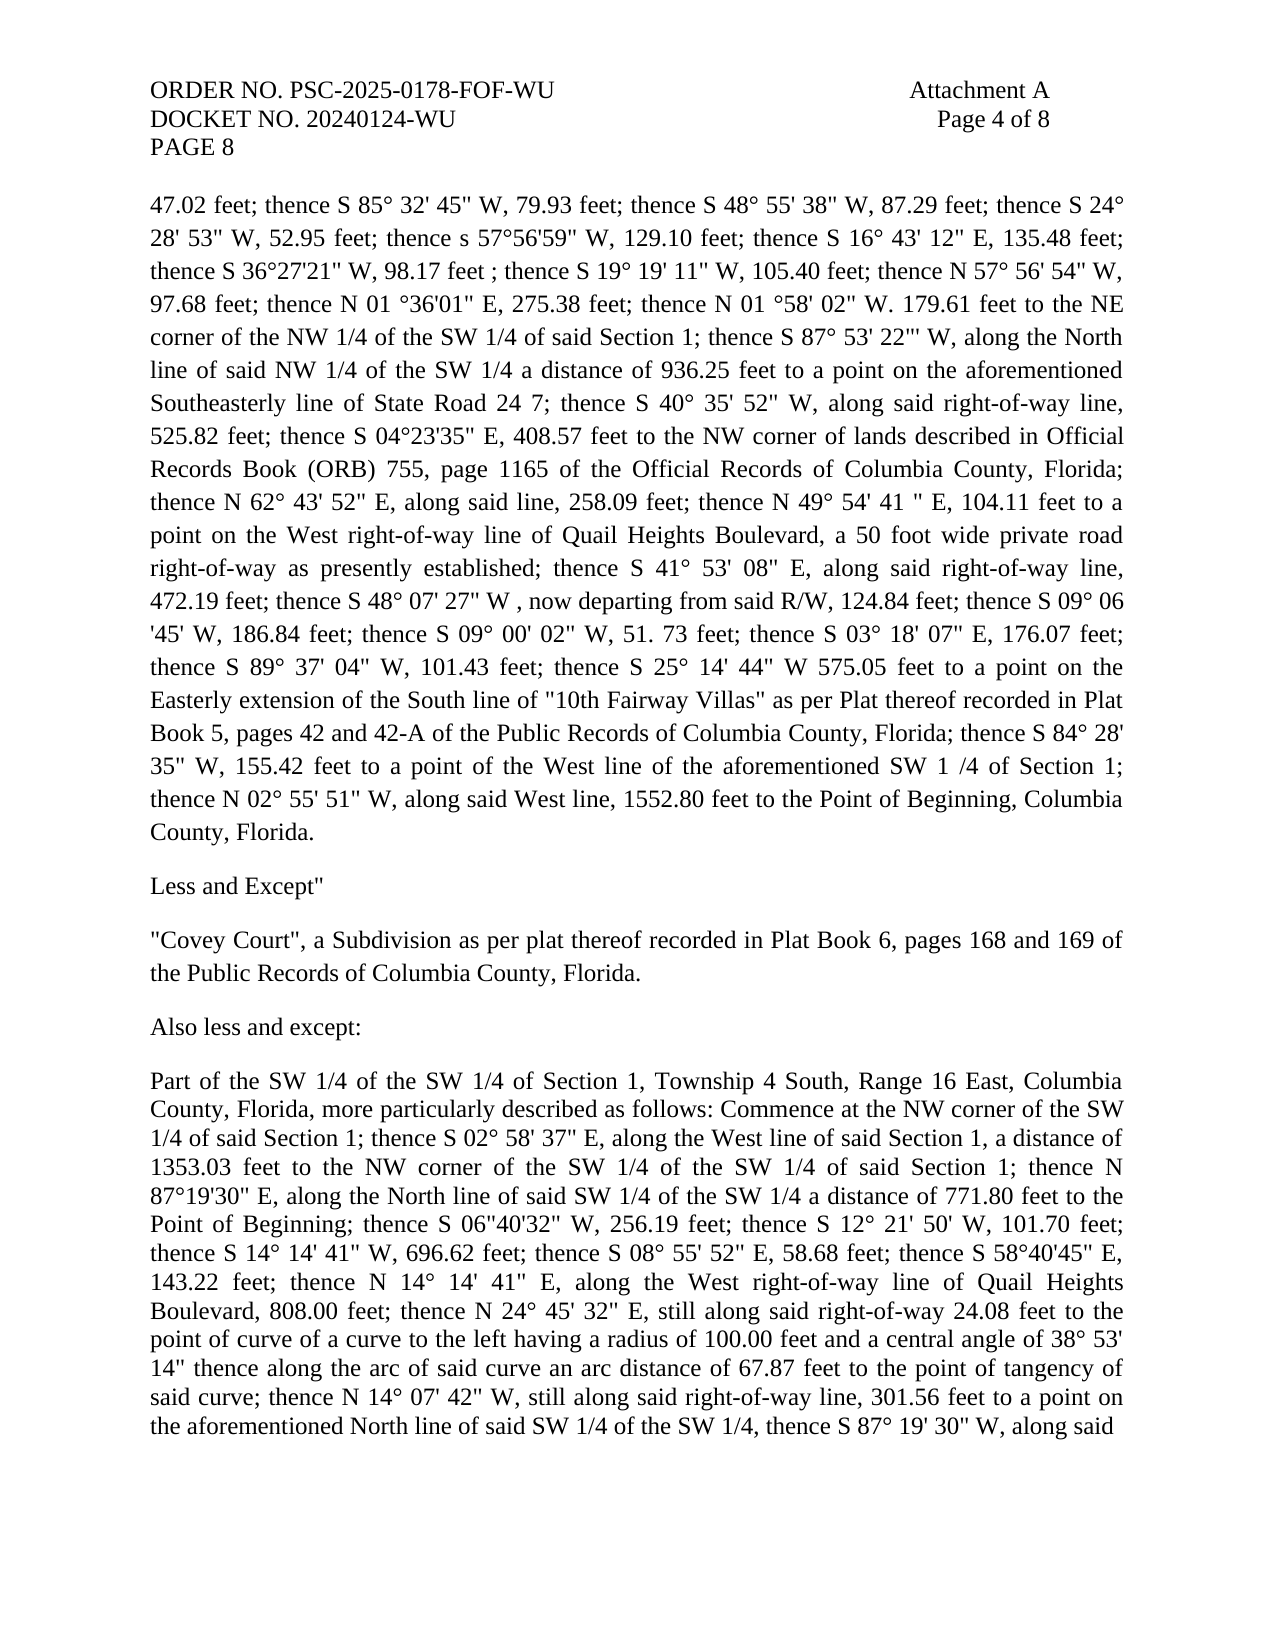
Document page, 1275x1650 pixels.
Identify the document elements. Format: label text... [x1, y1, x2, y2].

text Part of the SW 1/4 of the SW 1/4 of Section 1, Township 4 South, Range 16 East, Columbia County, Florida, more particularly described as follows: Commence at the NW corner of the SW 1/4 of said Section 1; thence S 02° 58' 37" E, along the West line of said Section 1, a distance of 1353.03 feet to the NW corner of the SW 1/4 of the SW 1/4 of said Section 1; thence N 87°19'30" E, along the North line of said SW 1/4 of the SW 1/4 a distance of 771.80 feet to the Point of Beginning; thence S 06"40'32" W, 256.19 feet; thence S 12° 21' 50' W, 101.70 feet; thence S 14° 14' 41" W, 696.62 feet; thence S 08° 55' 52" E, 58.68 feet; thence S 58°40'45" E, 143.22 feet; thence N 14° 14' 41" E, along the West right-of-way line of Quail Heights Boulevard, 808.00 feet; thence N 24° 45' 32" E, still along said right-of-way 24.08 feet to the point of curve of a curve to the left having a radius of 100.00 feet and a central angle of 38° 53' 14" thence along the arc of said curve an arc distance of 67.87 feet to the point of tangency of said curve; thence N 14° 07' 42" W, still along said right-of-way line, 301.56 feet to a point on the aforementioned North line of said SW 1/4 of the SW 1/4, thence S 87° 19' 30" W, along said [150, 1066, 1125, 1439]
text 47.02 feet; thence S 85° 32' 45" W, 79.93 feet; thence S 48° 55' 38" W, 87.29 feet; thence S 24° 28' 53" W, 52.95 feet; thence s 57°56'59" W, 129.10 feet; thence S 16° 43' 12" E, 135.48 feet; thence S 36°27'21" W, 98.17 feet ; thence S 19° 19' 11" W, 105.40 feet; thence N 57° 56' 54" W, 97.68 feet; thence N 01 °36'01" E, 275.38 feet; thence N 01 °58' 02" W. 179.61 feet to the NE corner of the NW 1/4 of the SW 1/4 of said Section 1; thence S 87° 53' 22"' W, along the North line of said NW 1/4 of the SW 1/4 a distance of 936.25 feet to a point on the aforementioned Southeasterly line of State Road 24 7; thence S 40° 35' 52" W, along said right-of-way line, 525.82 feet; thence S 04°23'35" E, 408.57 feet to the NW corner of lands described in Official Records Book (ORB) 755, page 1165 of the Official Records of Columbia County, Florida; thence N 62° 43' 52" E, along said line, 258.09 feet; thence N 49° 54' 41 " E, 104.11 feet to a point on the West right-of-way line of Quail Heights Boulevard, a 50 foot wide private road right-of-way as presently established; thence S 41° 53' 08" E, along said right-of-way line, 472.19 feet; thence S 48° 07' 27" W , now departing from said R/W, 124.84 feet; thence S 09° 06 '45' W, 186.84 feet; thence S 09° 00' 02" W, 51. 73 feet; thence S 03° 18' 07" E, 176.07 feet; thence S 89° 37' 04" W, 101.43 feet; thence S 25° 14' 44" W 575.05 feet to a point on the Easterly extension of the South line of "10th Fairway Villas" as per Plat thereof recorded in Plat Book 5, pages 42 and 42-A of the Public Records of Columbia County, Florida; thence S 84° 28' 35" W, 155.42 feet to a point of the West line of the aforementioned SW 1 /4 of Section 1; thence N 02° 55' 51" W, along said West line, 1552.80 feet to the Point of Beginning, Columbia County, Florida. [150, 190, 1125, 846]
text "Covey Court", a Subdivision as per plat thereof recorded in Plat Book 6, pages 168 and 169 of the Public Records of Columbia County, Florida. [150, 925, 1125, 987]
text Less and Except" [150, 871, 1125, 900]
text Also less and except: [150, 1012, 1125, 1041]
